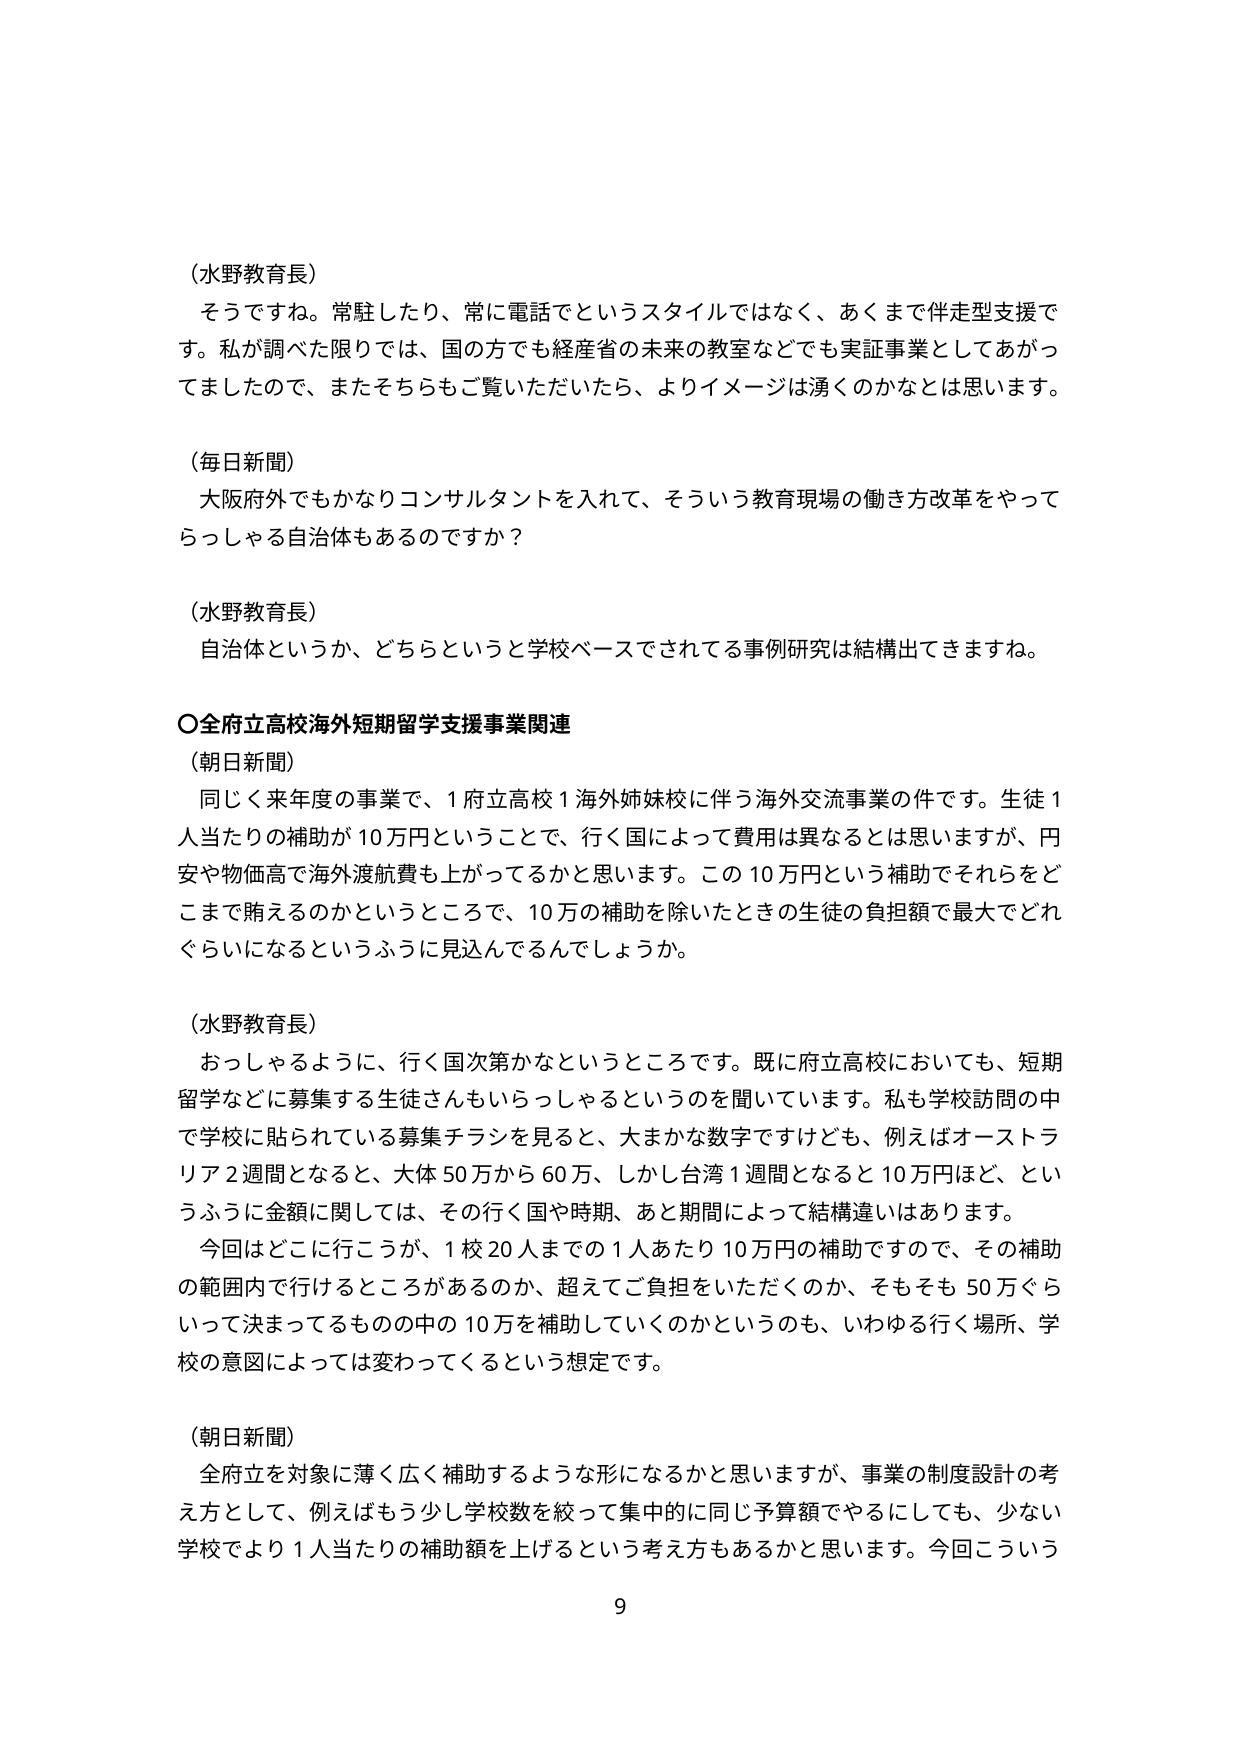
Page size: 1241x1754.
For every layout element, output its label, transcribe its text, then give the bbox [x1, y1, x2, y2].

text （毎日新聞） [177, 442, 1063, 479]
text 今回はどこに行こうが、1校20人までの1人あたり10万円の補助ですので、その補助の範囲内で行けるところがあるのか、超えてご負担をいただくのか、そもそも50万ぐらいって決まってるものの中の10万を補助していくのかというのも、いわゆる行く場所、学校の意図によっては変わってくるという想定です。 [177, 1229, 1063, 1379]
text （朝日新聞） [177, 742, 1063, 779]
text 大阪府外でもかなりコンサルタントを入れて、そういう教育現場の働き方改革をやってらっしゃる自治体もあるのですか？ [177, 479, 1063, 554]
text 同じく来年度の事業で、1府立高校1海外姉妹校に伴う海外交流事業の件です。生徒1人当たりの補助が10万円ということで、行く国によって費用は異なるとは思いますが、円安や物価高で海外渡航費も上がってるかと思います。この10万円という補助でそれらをどこまで賄えるのかというところで、10万の補助を除いたときの生徒の負担額で最大でどれぐらいになるというふうに見込んでるんでしょうか。 [177, 779, 1063, 967]
text （水野教育長） [177, 1004, 1063, 1042]
text そうですね。常駐したり、常に電話でというスタイルではなく、あくまで伴走型支援です。私が調べた限りでは、国の方でも経産省の未来の教室などでも実証事業としてあがってましたので、またそちらもご覧いただいたら、よりイメージは湧くのかなとは思います。 [177, 292, 1063, 404]
text 自治体というか、どちらというと学校ベースでされてる事例研究は結構出てきますね。 [177, 629, 1063, 667]
text （朝日新聞） [177, 1417, 1063, 1454]
text （水野教育長） [177, 254, 1063, 292]
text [177, 1454, 1063, 1567]
text 〇全府立高校海外短期留学支援事業関連 [177, 704, 1063, 742]
text （水野教育長） [177, 592, 1063, 629]
text おっしゃるように、行く国次第かなというところです。既に府立高校においても、短期留学などに募集する生徒さんもいらっしゃるというのを聞いています。私も学校訪問の中で学校に貼られている募集チラシを見ると、大まかな数字ですけども、例えばオーストラリア2週間となると、大体50万から60万、しかし台湾1週間となると10万円ほど、というふうに金額に関しては、その行く国や時期、あと期間によって結構違いはあります。 [177, 1042, 1063, 1229]
